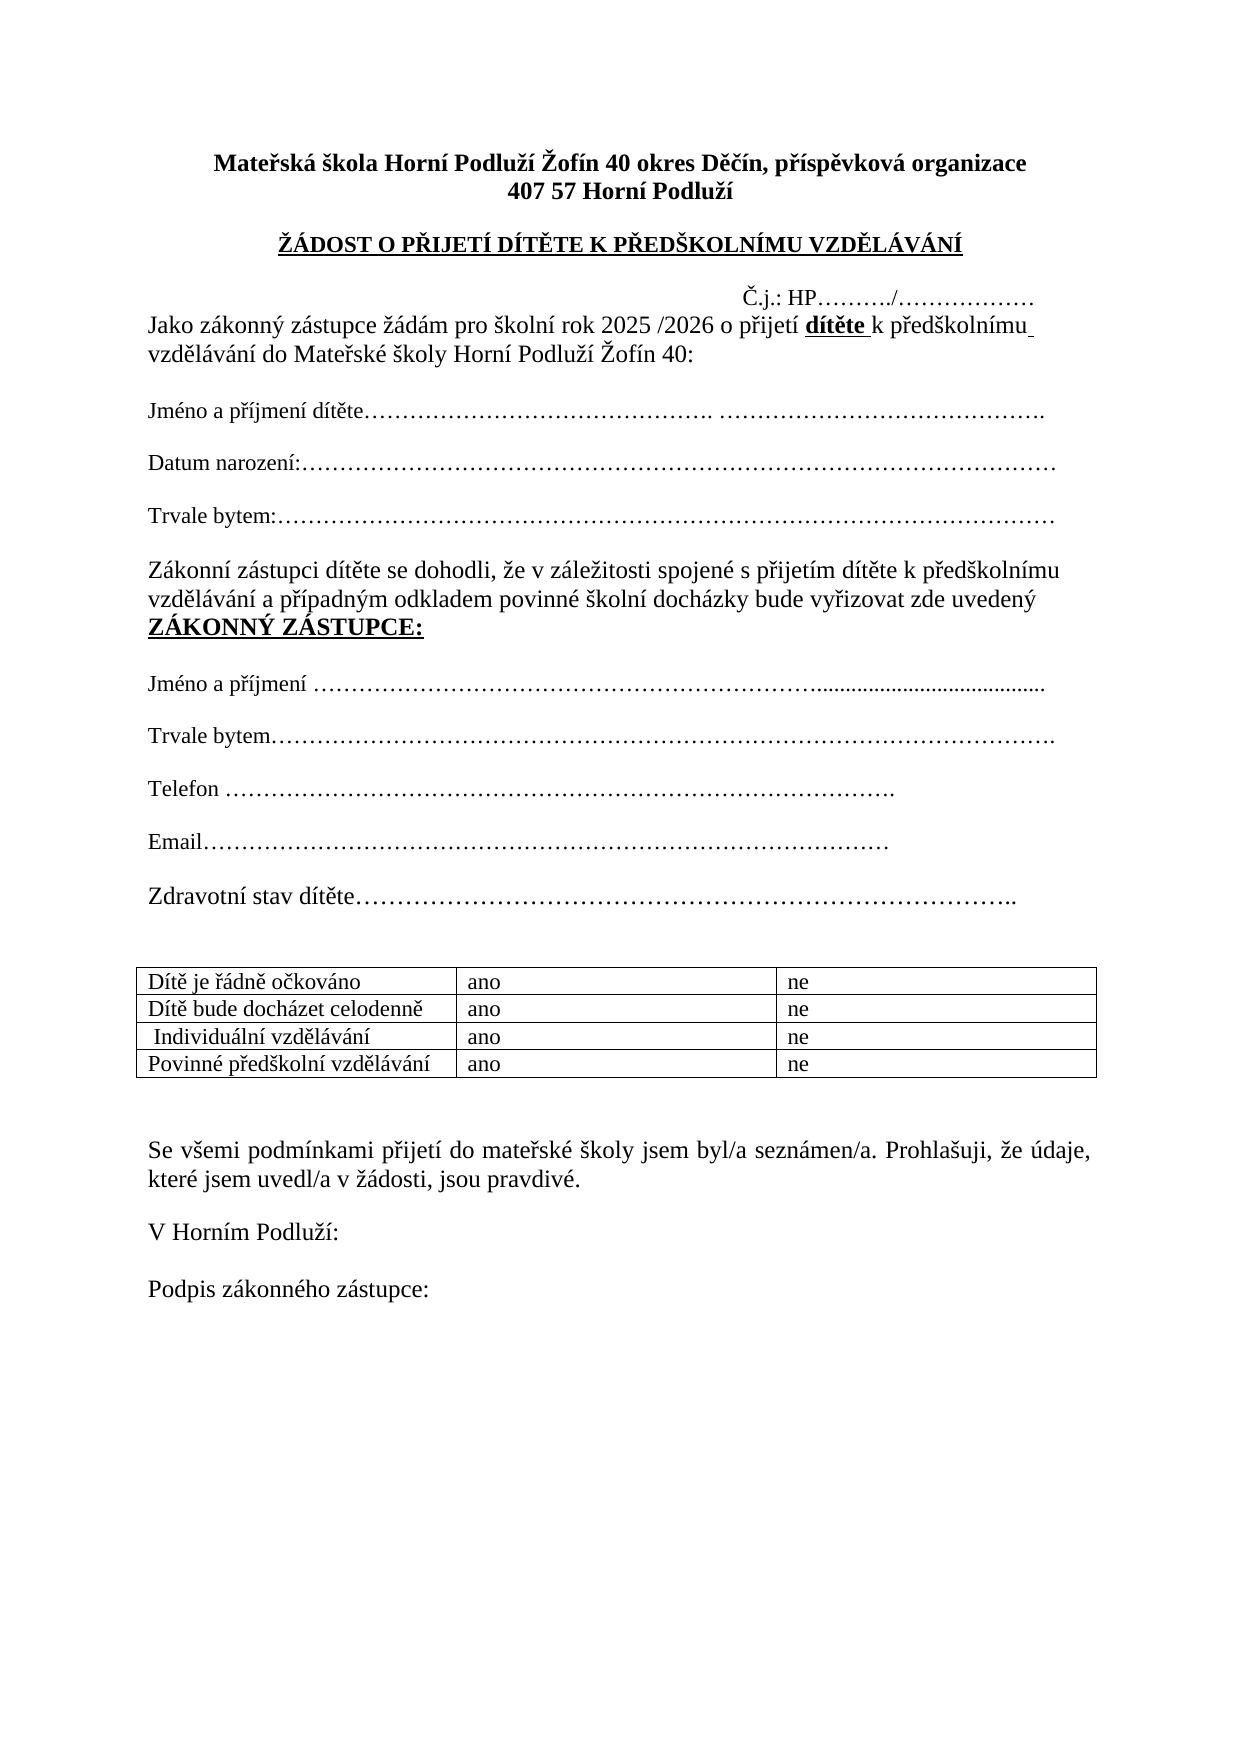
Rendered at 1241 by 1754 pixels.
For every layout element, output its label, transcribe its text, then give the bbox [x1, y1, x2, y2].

table_cell Povinné předškolní vzdělávání [137, 1050, 456, 1077]
table_cell ano [457, 1023, 776, 1049]
text Jméno a příjmení dítěte………………………………………. ……………………………………. [148, 397, 1093, 423]
text Email……………………………………………………………………………… [148, 828, 1093, 854]
text Trvale bytem:………………………………………………………………………………………… [148, 502, 1093, 528]
table_header ne [777, 968, 1096, 994]
table_header Dítě je řádně očkováno [137, 968, 456, 994]
text Se všemi podmínkami přijetí do mateřské školy jsem byl/a seznámen/a. Prohlašuji, že údaje, které jsem uvedl/a v žádosti, jsou pravdivé. [148, 1135, 1093, 1193]
text Podpis zákonného zástupce: [148, 1274, 1093, 1303]
text Jméno a příjmení …………………………………………………………........................................ [148, 670, 1093, 696]
text Č.j.: HP………./……………… [148, 284, 1093, 311]
table_cell Dítě bude docházet celodenně [137, 995, 456, 1022]
table_cell Individuální vzdělávání [137, 1023, 456, 1049]
text Telefon ……………………………………………………………………………. [148, 775, 1093, 802]
text Jako zákonný zástupce žádám pro školní rok 2025 /2026 o přijetí dítěte k předškolnímu vzdělávání do Mateřské školy Horní Podluží Žofín 40: [148, 311, 1093, 368]
table_cell ano [457, 995, 776, 1022]
table_cell ne [777, 1050, 1096, 1077]
table_cell ano [457, 1050, 776, 1077]
text Trvale bytem…………………………………………………………………………………………. [148, 723, 1093, 749]
text Datum narození:……………………………………………………………………………………… [148, 449, 1093, 476]
text V Horním Podluží: [148, 1217, 1093, 1245]
text Mateřská škola Horní Podluží Žofín 40 okres Děčín, příspěvková organizace [148, 148, 1093, 176]
text Zdravotní stav dítěte…………………………………………………………………….. [148, 881, 1093, 909]
table_cell ne [777, 1023, 1096, 1049]
text ŽÁDOST O PŘIJETÍ DÍTĚTE K PŘEDŠKOLNÍMU VZDĚLÁVÁNÍ [148, 231, 1093, 258]
table_cell ne [777, 995, 1096, 1022]
text 407 57 Horní Podluží [148, 176, 1093, 205]
text Zákonní zástupci dítěte se dohodli, že v záležitosti spojené s přijetím dítěte k předškolnímu vzdělávání a případným odkladem povinné školní docházky bude vyřizovat zde uvedený ZÁKONNÝ ZÁSTUPCE: [148, 555, 1093, 641]
table_header ano [457, 968, 776, 994]
